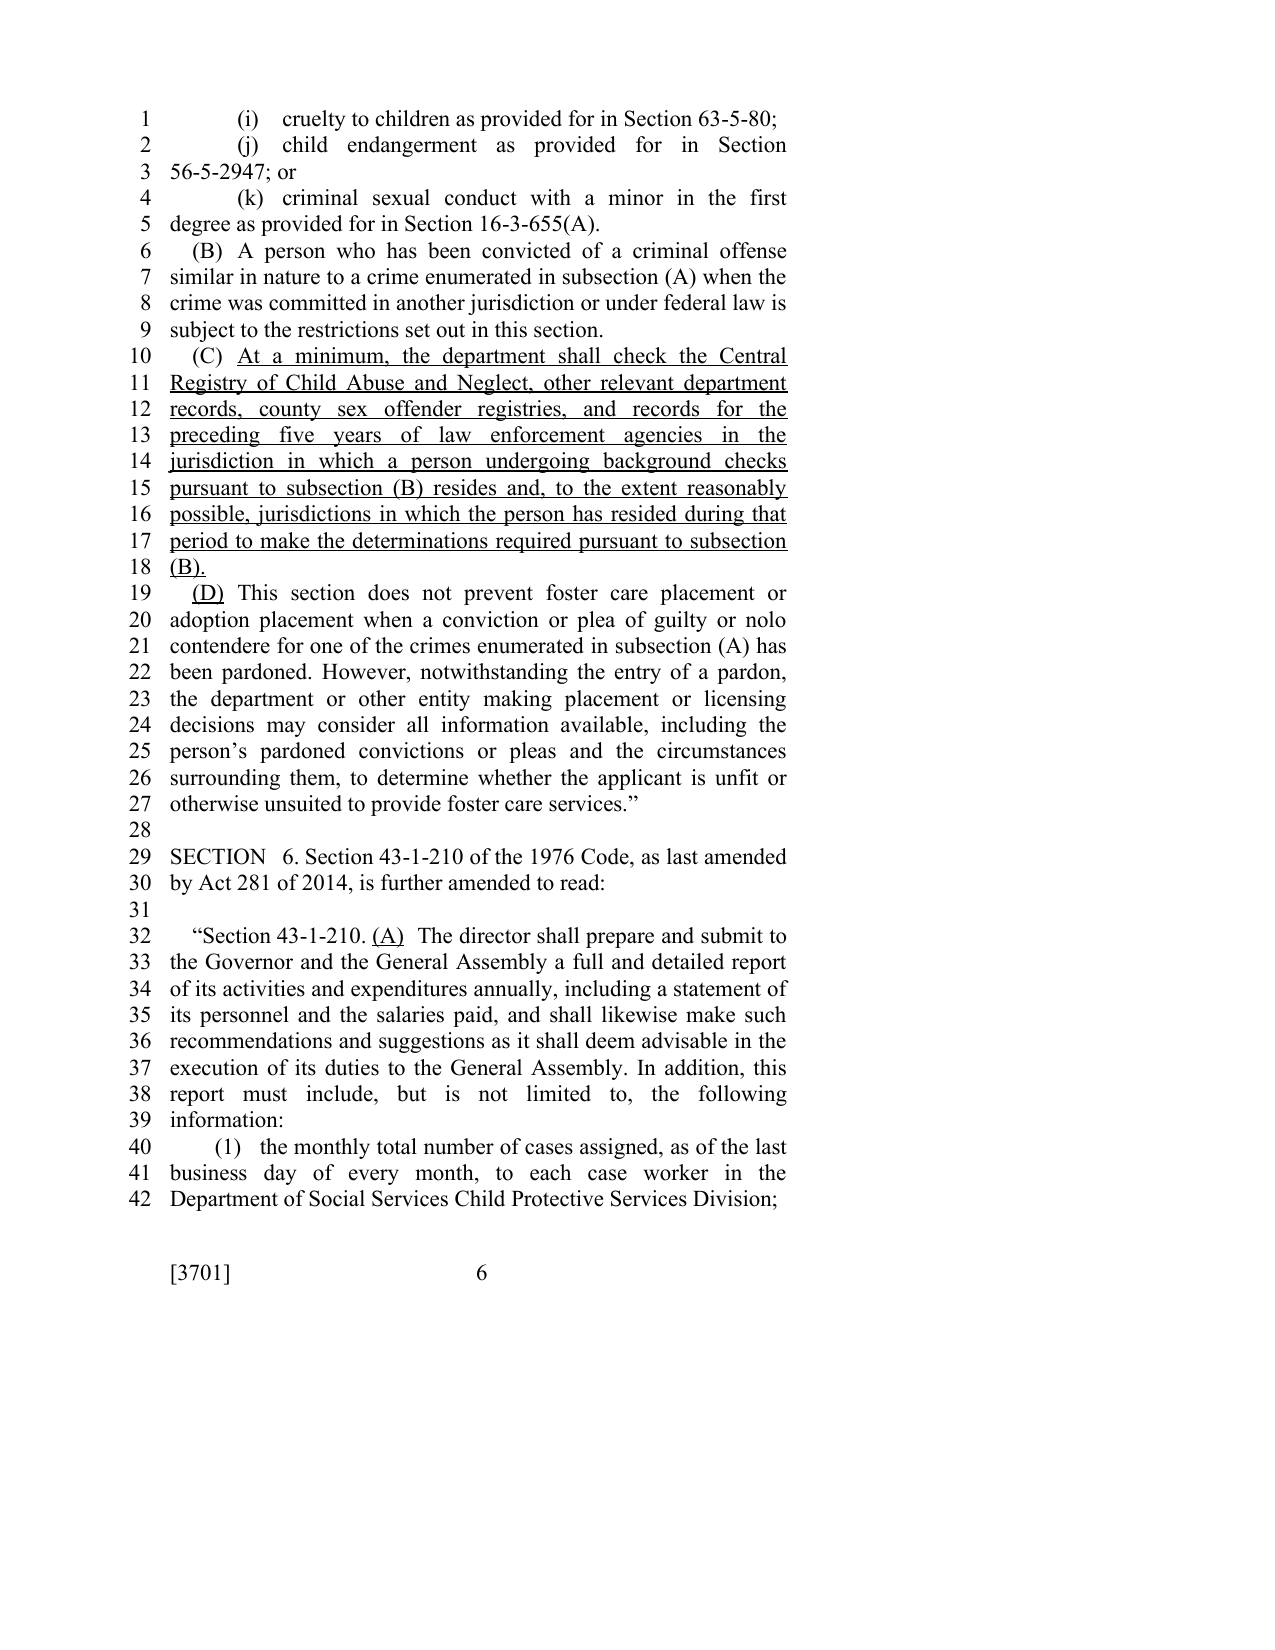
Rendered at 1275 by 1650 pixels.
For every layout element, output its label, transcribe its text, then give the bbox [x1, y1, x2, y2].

text (i) cruelty to children as provided for in Section 63-5-80; [169, 105, 787, 131]
text (D) This section does not prevent foster care placement or adoption placement when a conviction or plea of guilty or nolo contendere for one of the crimes enumerated in subsection (A) has been pardoned. However, notwithstanding the entry of a pardon, the department or other entity making placement or licensing decisions may consider all information available, including the person’s pardoned convictions or pleas and the circumstances surrounding them, to determine whether the applicant is unfit or otherwise unsuited to provide foster care services.” [169, 579, 787, 817]
text (k) criminal sexual conduct with a minor in the first degree as provided for in Section 16-3-655(A). [169, 184, 787, 237]
text (C) At a minimum, the department shall check the Central Registry of Child Abuse and Neglect, other relevant department records, county sex offender registries, and records for the preceding five years of law enforcement agencies in the jurisdiction in which a person undergoing background checks pursuant to subsection (B) resides and, to the extent reasonably possible, jurisdictions in which the person has resided during that period to make the determinations required pursuant to subsection (B). [169, 342, 787, 391]
text “Section 43-1-210. (A) The director shall prepare and submit to the Governor and the General Assembly a full and detailed report of its activities and expenditures annually, including a statement of its personnel and the salaries paid, and shall likewise make such recommendations and suggestions as it shall deem advisable in the execution of its duties to the General Assembly. In addition, this report must include, but is not limited to, the following information: [169, 922, 787, 1133]
text SECTION 6. Section 43-1-210 of the 1976 Code, as last amended by Act 281 of 2014, is further amended to read: [169, 843, 787, 896]
text (1) the monthly total number of cases assigned, as of the last business day of every month, to each case worker in the Department of Social Services Child Protective Services Division; [169, 1133, 787, 1212]
text (j) child endangerment as provided for in Section 56-5-2947; or [169, 131, 787, 184]
text (B) A person who has been convicted of a criminal offense similar in nature to a crime enumerated in subsection (A) when the crime was committed in another jurisdiction or under federal law is subject to the restrictions set out in this section. [169, 237, 787, 342]
